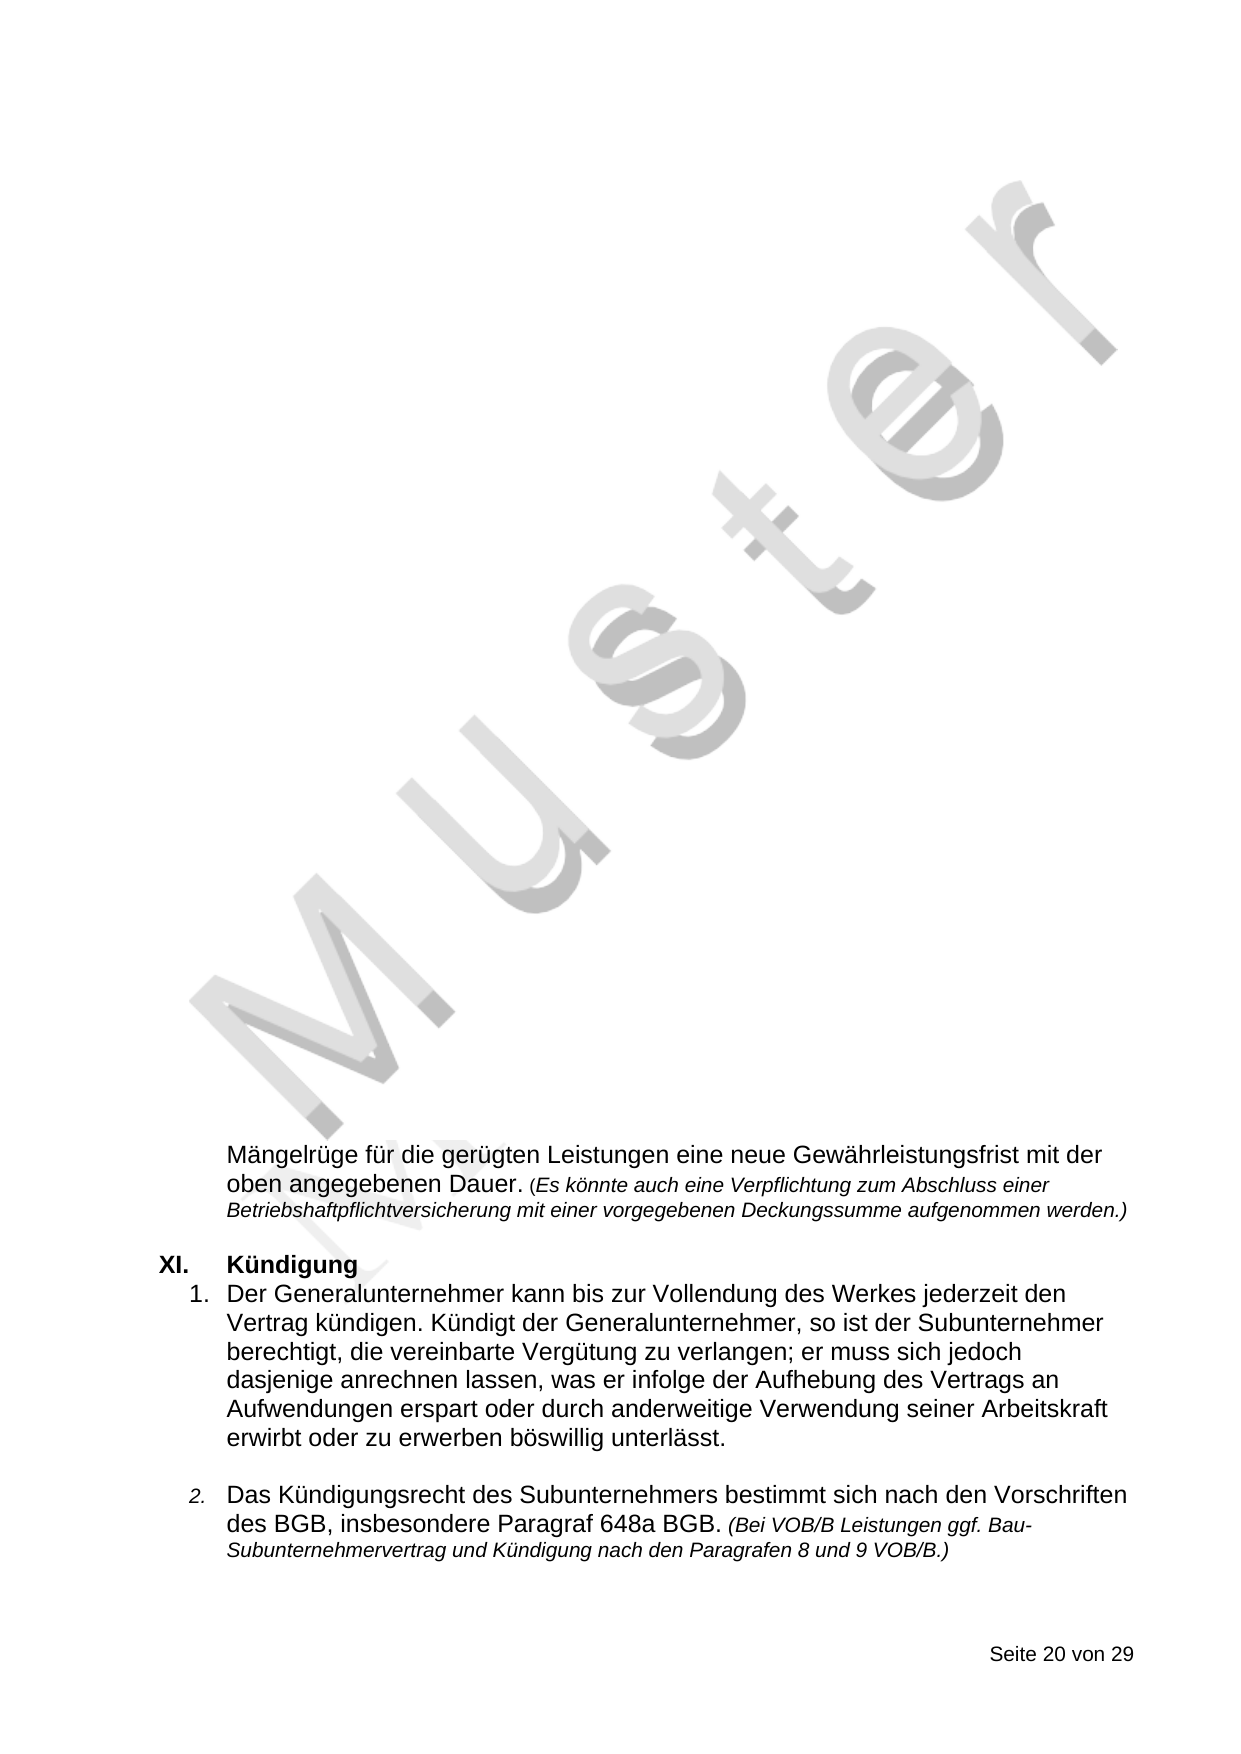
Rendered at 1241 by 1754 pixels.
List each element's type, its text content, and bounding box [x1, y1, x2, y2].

list Das Kündigungsrecht des Subunternehmers bestimmt sich nach den Vorschriften des BGB, insbesondere Paragraf 648a BGB. (Bei VOB/B Leistungen ggf. Bau-Subunternehmervertrag und Kündigung nach den Paragrafen 8 und 9 VOB/B.) [189, 1480, 1134, 1562]
list Kündigung [189, 1250, 1134, 1279]
list Der Generalunternehmer kann bis zur Vollendung des Werkes jederzeit den Vertrag kündigen. Kündigt der Generalunternehmer, so ist der Subunternehmer berechtigt, die vereinbarte Vergütung zu verlangen; er muss sich jedoch dasjenige anrechnen lassen, was er infolge der Aufhebung des Vertrags an Aufwendungen erspart oder durch anderweitige Verwendung seiner Arbeitskraft erwirbt oder zu erwerben böswillig unterlässt. [189, 1279, 1134, 1452]
list Werden während des Laufs der Gewährleistungsfrist vom Generalunternehmer Mängel gerügt, so läuft ab dem Zeitpunkt des Zugangs der schriftlichen Mängelrüge für die gerügten Leistungen eine neue Gewährleistungsfrist mit der oben angegebenen Dauer. (Es könnte auch eine Verpflichtung zum Abschluss einer Betriebshaftpflichtversicherung mit einer vorgegebenen Deckungssumme aufgenommen werden.) [189, 1140, 1134, 1222]
